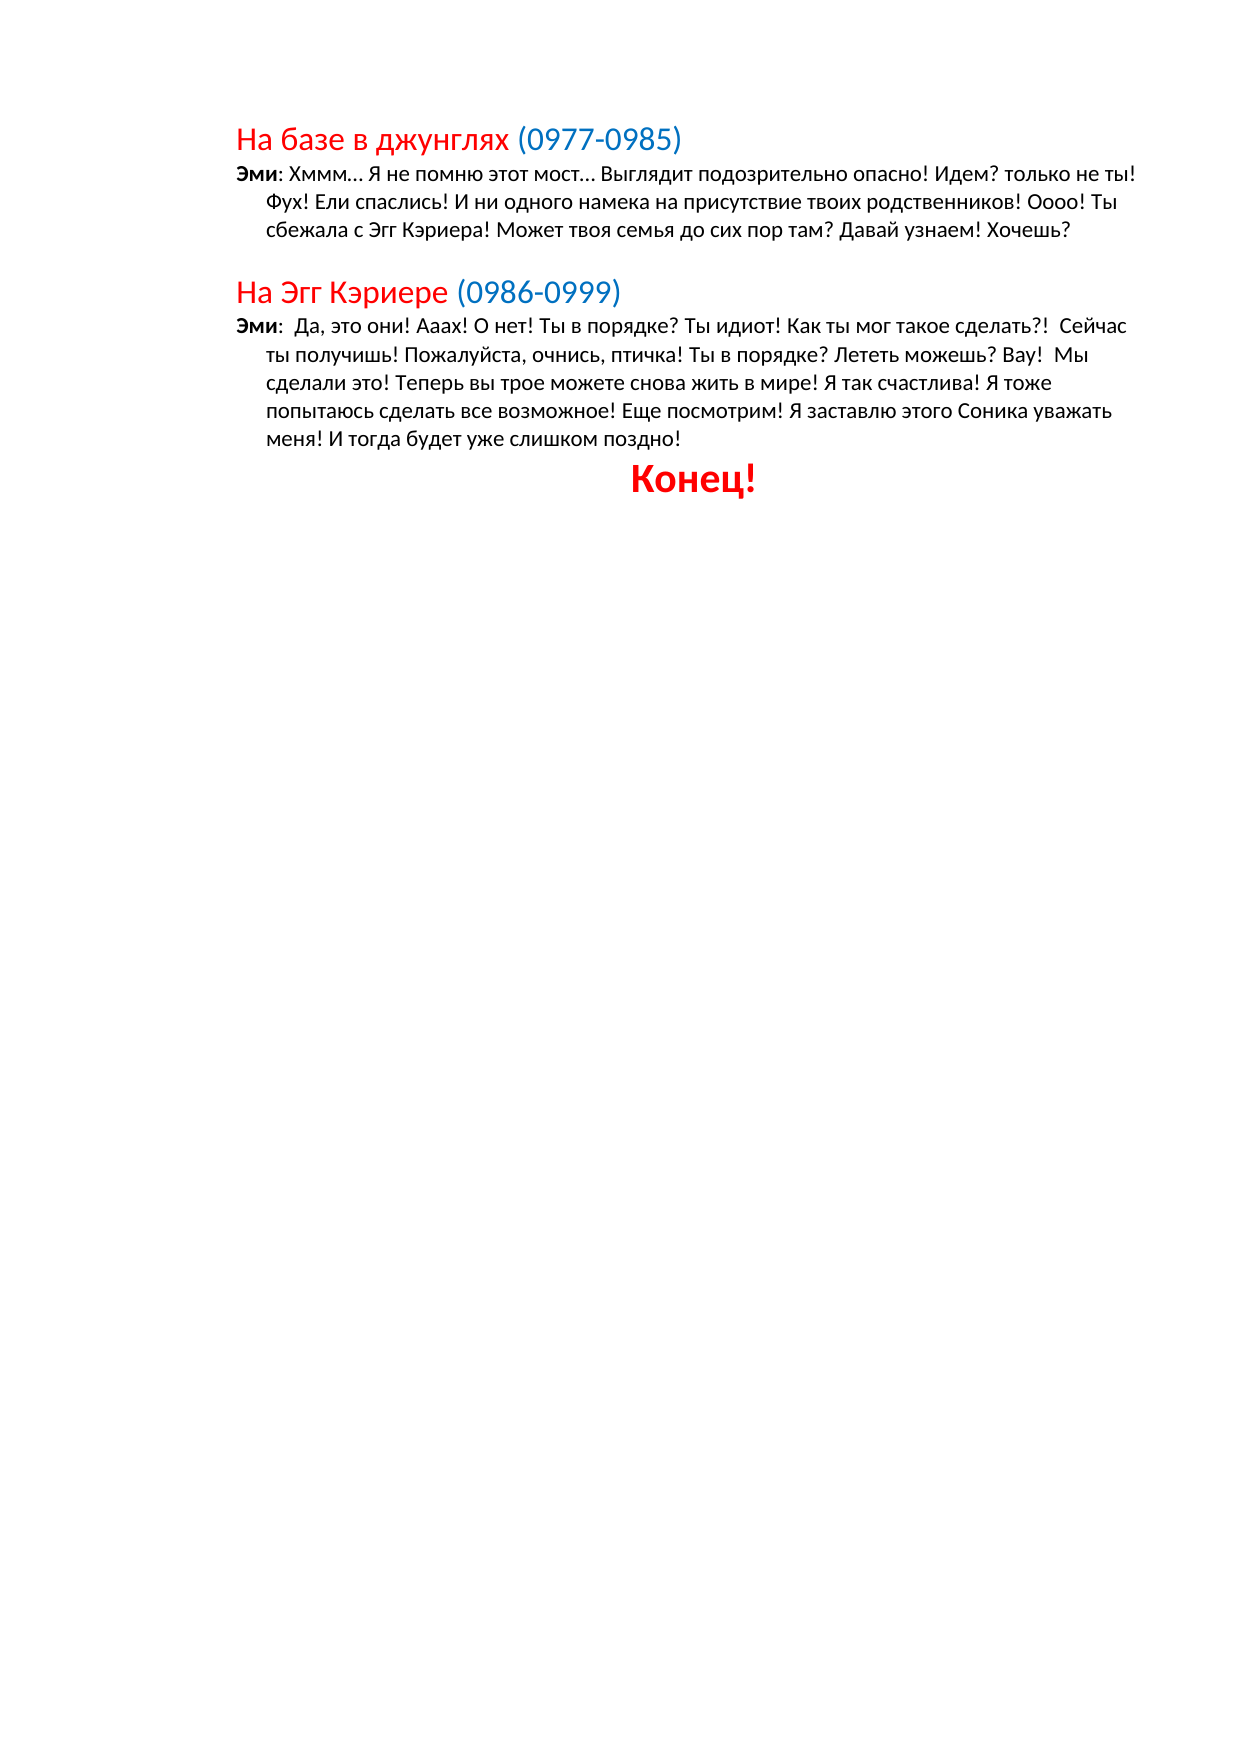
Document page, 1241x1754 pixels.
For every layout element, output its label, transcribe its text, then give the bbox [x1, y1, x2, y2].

text Конец! [236, 452, 1152, 503]
text На базе в джунглях (0977-0985) [236, 118, 1152, 159]
text Эми: Хммм… Я не помню этот мост… Выглядит подозрительно опасно! Идем? только не ты! Фух! Ели спаслись! И ни одного намека на присутствие твоих родственников! Оооо! Ты сбежала с Эгг Кэриера! Может твоя семья до сих пор там? Давай узнаем! Хочешь? [236, 159, 1152, 243]
text На Эгг Кэриере (0986-0999) [236, 271, 1152, 312]
text Эми: Да, это они! Ааах! О нет! Ты в порядке? Ты идиот! Как ты мог такое сделать?! Сейчас ты получишь! Пожалуйста, очнись, птичка! Ты в порядке? Лететь можешь? Вау! Мы сделали это! Теперь вы трое можете снова жить в мире! Я так счастлива! Я тоже попытаюсь сделать все возможное! Еще посмотрим! Я заставлю этого Соника уважать меня! И тогда будет уже слишком поздно! [236, 312, 1152, 452]
